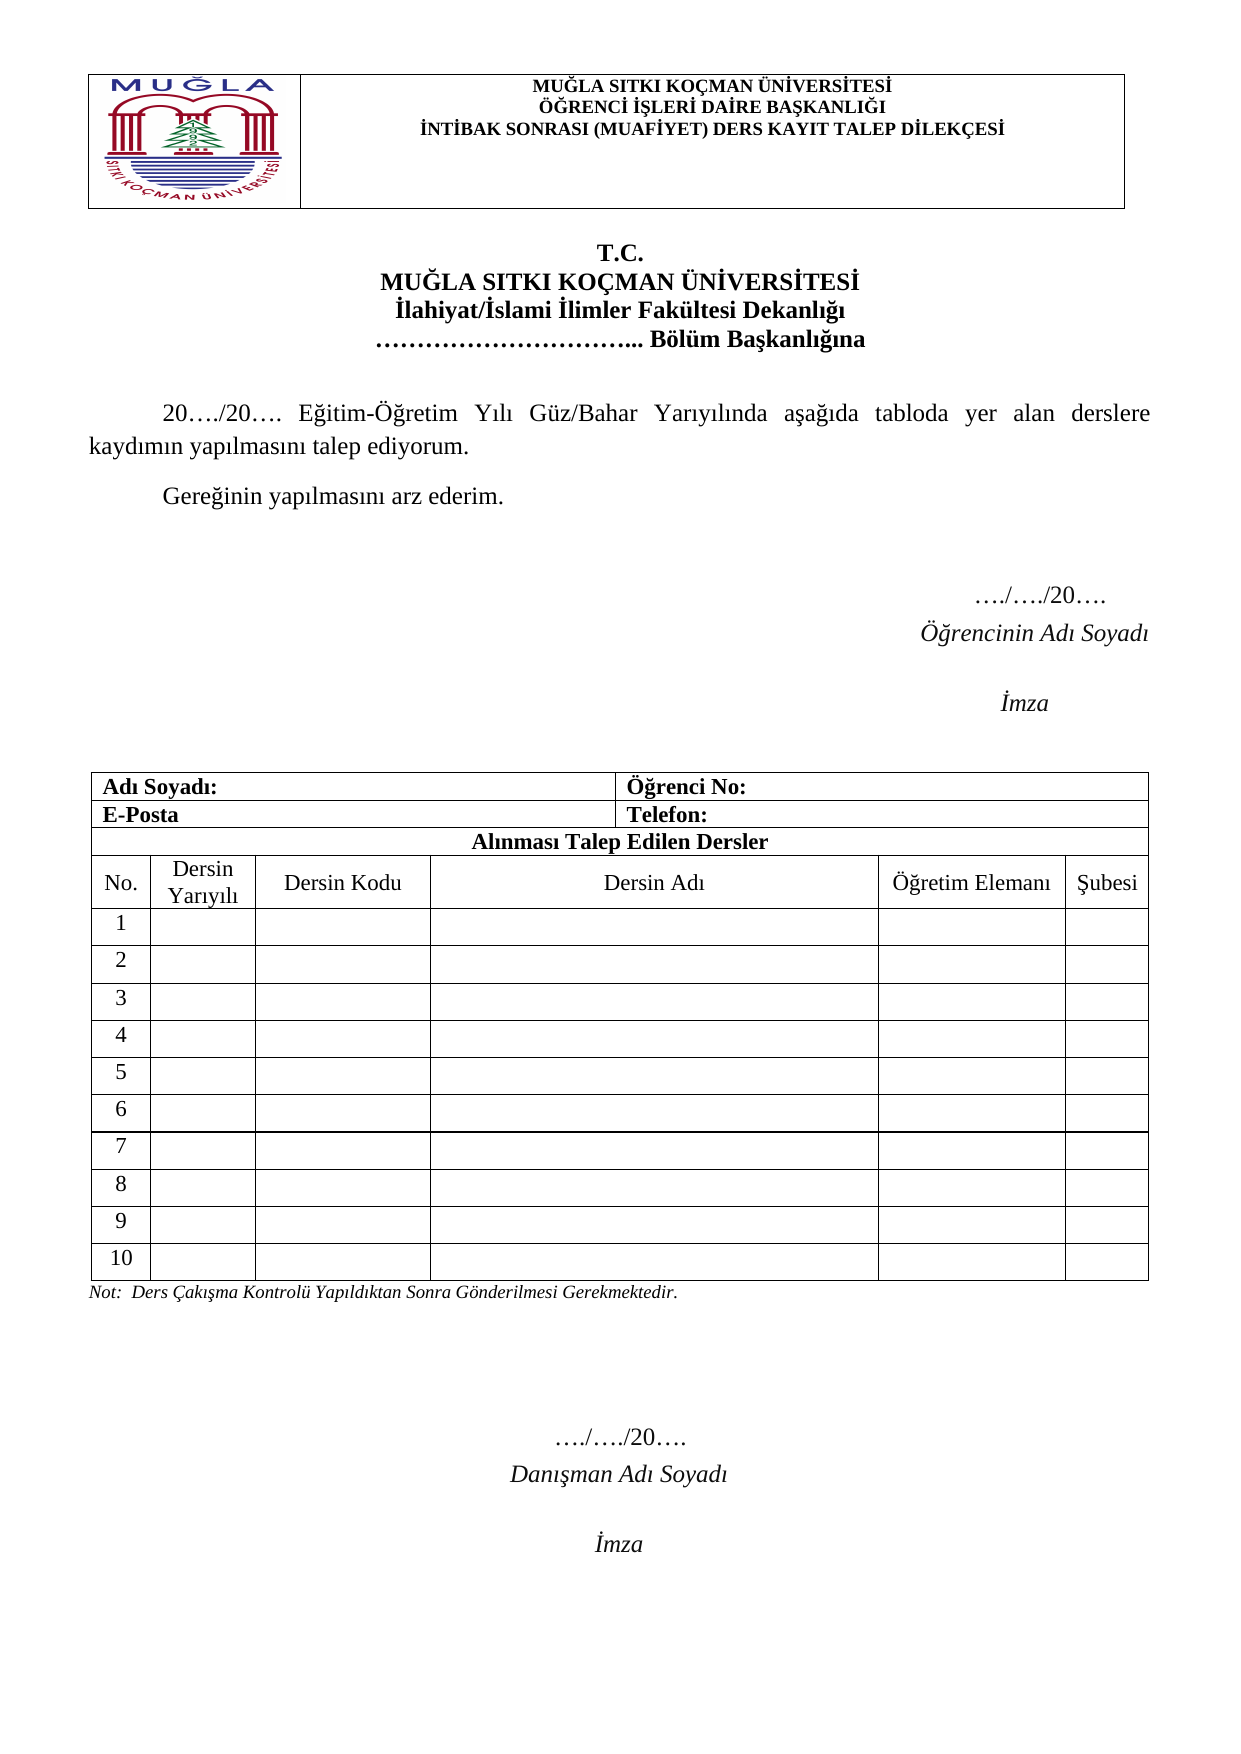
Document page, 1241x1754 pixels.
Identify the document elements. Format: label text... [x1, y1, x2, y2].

table_cell No. [92, 856, 150, 908]
table_cell [256, 1170, 430, 1206]
table_cell [431, 909, 878, 945]
table_cell [431, 946, 878, 983]
table_cell [1066, 1021, 1148, 1057]
text İmza [89, 1529, 1152, 1558]
table_cell [431, 1058, 878, 1094]
table_cell [1066, 946, 1148, 983]
text İlahiyat/İslami İlimler Fakültesi Dekanlığı [89, 296, 1152, 324]
text …./…./20…. [900, 581, 1152, 609]
table_cell [151, 1133, 255, 1168]
table_cell [1066, 1095, 1148, 1131]
table_cell [1066, 1133, 1148, 1168]
table_cell 3 [92, 984, 150, 1020]
text T.C. [89, 238, 1152, 267]
table_cell E-Posta [92, 801, 615, 827]
table_cell [431, 1207, 878, 1243]
table_cell [1066, 1244, 1148, 1280]
text MUĞLA SITKI KOÇMAN ÜNİVERSİTESİ [89, 267, 1152, 296]
text …………………………... Bölüm Başkanlığına [89, 324, 1152, 353]
text Not: Ders Çakışma Kontrolü Yapıldıktan Sonra Gönderilmesi Gerekmektedir. [89, 1281, 1152, 1303]
table_cell Öğretim Elemanı [879, 856, 1065, 908]
table_cell [431, 1021, 878, 1057]
table_cell [1066, 909, 1148, 945]
text 20…./20…. Eğitim-Öğretim Yılı Güz/Bahar Yarıyılında aşağıda tabloda yer alan derslere kaydımın yapılmasını talep ediyorum. [89, 398, 1152, 460]
table_cell 6 [92, 1095, 150, 1131]
table_cell [151, 1244, 255, 1280]
text İmza [826, 688, 1152, 716]
table_cell [151, 984, 255, 1020]
table_cell [256, 1133, 430, 1168]
table_cell [879, 984, 1065, 1020]
table_cell 5 [92, 1058, 150, 1094]
table_cell Dersin Kodu [256, 856, 430, 908]
picture [100, 75, 286, 203]
table_cell [431, 1170, 878, 1206]
table_cell 1 [92, 909, 150, 945]
table_cell [151, 1058, 255, 1094]
table_cell [151, 1170, 255, 1206]
text …./…./20…. [89, 1422, 1152, 1451]
table_cell [879, 1170, 1065, 1206]
table_cell [256, 946, 430, 983]
table_cell [1066, 1170, 1148, 1206]
table_cell Dersin Adı [431, 856, 878, 908]
table_cell [431, 984, 878, 1020]
table_cell [151, 1095, 255, 1131]
table_cell [431, 1133, 878, 1168]
table_cell 10 [92, 1244, 150, 1280]
table_cell [1066, 984, 1148, 1020]
table_cell [879, 1058, 1065, 1094]
table_cell [879, 1133, 1065, 1168]
table_cell [256, 1095, 430, 1131]
table_cell 2 [92, 946, 150, 983]
table_cell [1066, 1058, 1148, 1094]
table_header Adı Soyadı: [92, 773, 615, 800]
table_cell [879, 1095, 1065, 1131]
table_cell [256, 984, 430, 1020]
table_cell [151, 1021, 255, 1057]
table_cell [879, 909, 1065, 945]
table_cell Alınması Talep Edilen Dersler [92, 828, 1148, 854]
table_cell [151, 1207, 255, 1243]
table_cell 4 [92, 1021, 150, 1057]
table_cell Telefon: [616, 801, 1148, 827]
table_cell [256, 909, 430, 945]
text Gereğinin yapılmasını arz ederim. [89, 481, 1152, 510]
table_cell [256, 1058, 430, 1094]
text Danışman Adı Soyadı [89, 1459, 1152, 1488]
table_cell [256, 1021, 430, 1057]
text Öğrencinin Adı Soyadı [89, 618, 1152, 646]
table_cell 9 [92, 1207, 150, 1243]
table_cell [431, 1244, 878, 1280]
table_cell 8 [92, 1170, 150, 1206]
table_cell [256, 1207, 430, 1243]
table_cell [879, 946, 1065, 983]
table_header Öğrenci No: [616, 773, 1148, 800]
table_cell [151, 909, 255, 945]
table_cell [151, 946, 255, 983]
table_cell [879, 1244, 1065, 1280]
table_cell [431, 1095, 878, 1131]
table_cell Şubesi [1066, 856, 1148, 908]
table_cell 7 [92, 1133, 150, 1168]
table_cell [879, 1021, 1065, 1057]
table_cell Dersin Yarıyılı [151, 856, 255, 908]
table_cell [1066, 1207, 1148, 1243]
table_cell [256, 1244, 430, 1280]
table_cell [879, 1207, 1065, 1243]
